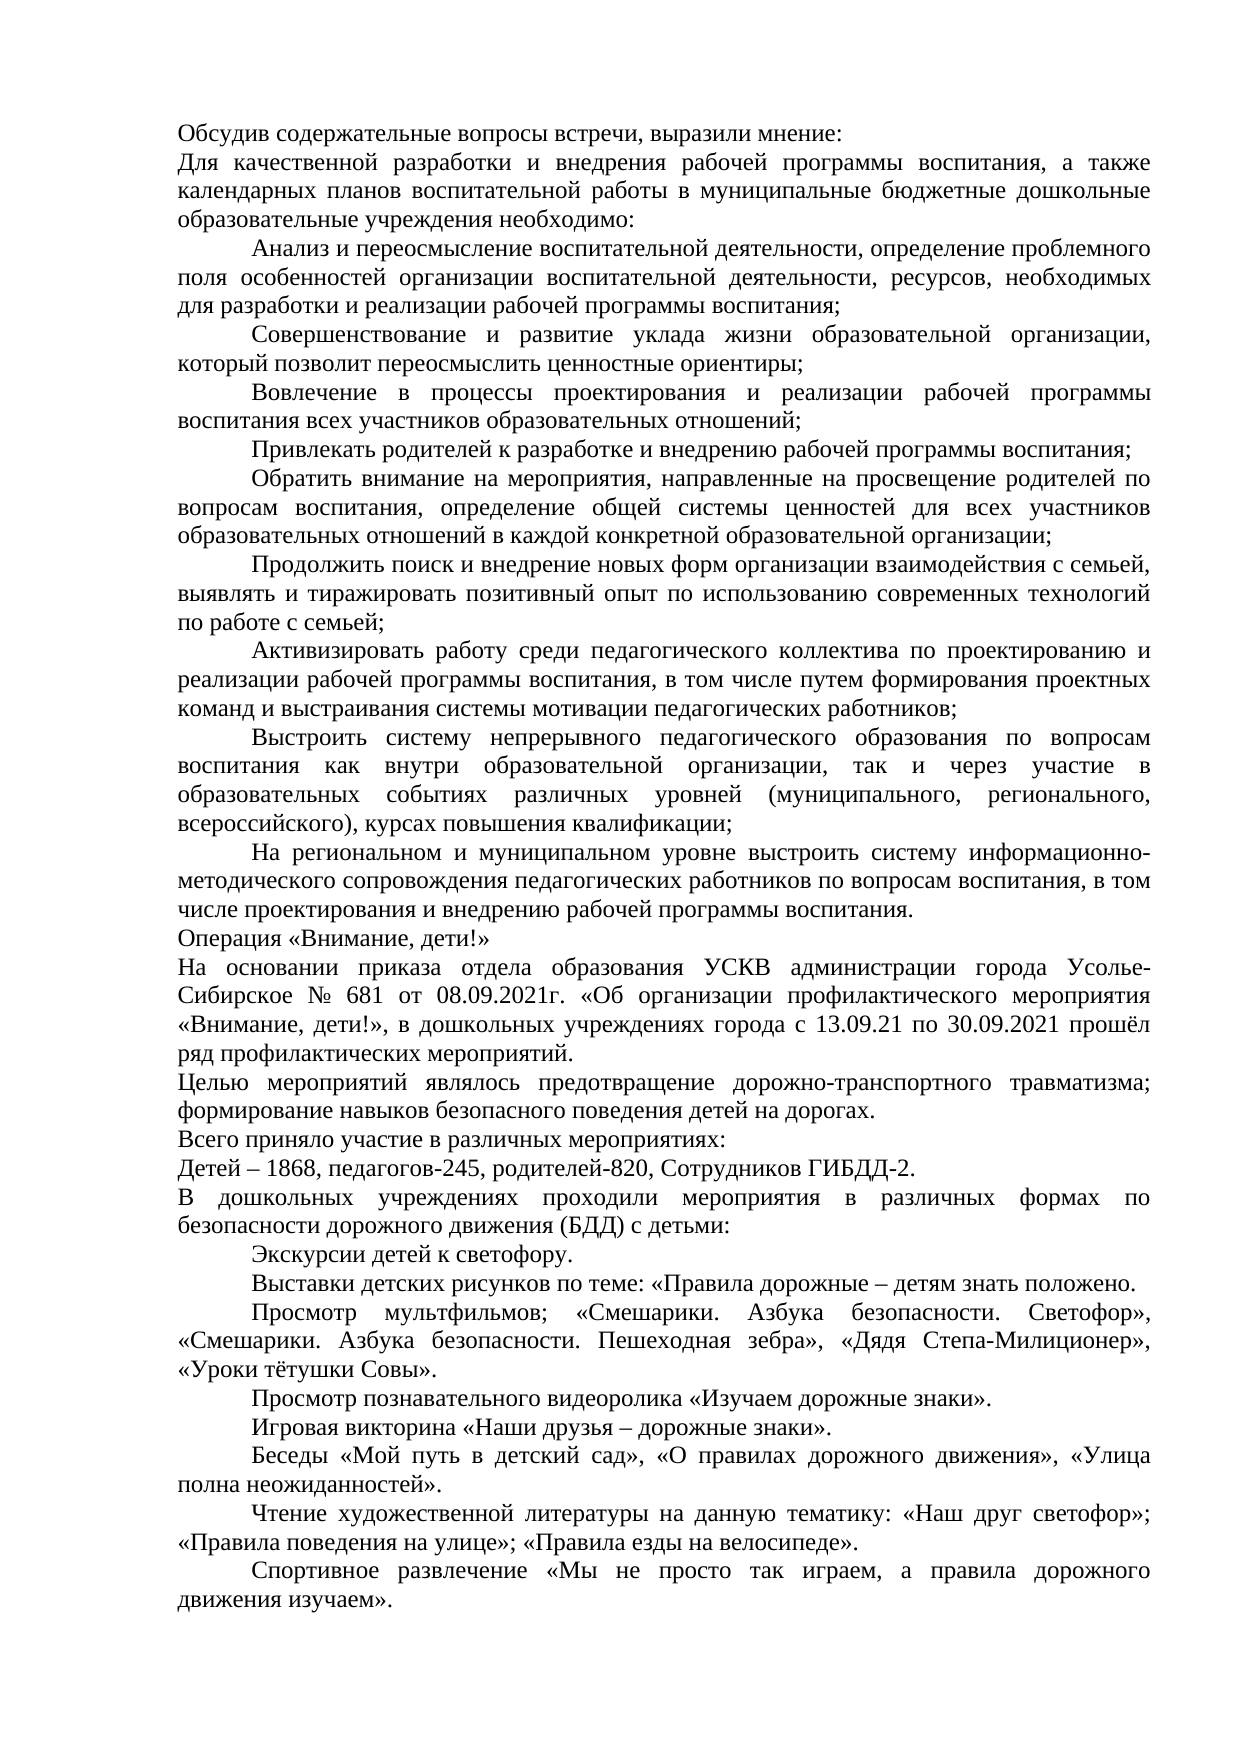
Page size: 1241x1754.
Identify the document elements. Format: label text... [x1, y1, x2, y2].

text Детей – 1868, педагогов-245, родителей-820, Сотрудников ГИБДД-2. [177, 1153, 1152, 1182]
text  Просмотр мультфильмов; «Смешарики. Азбука безопасности. Светофор», «Смешарики. Азбука безопасности. Пешеходная зебра», «Дядя Степа-Милиционер», «Уроки тётушки Совы». [177, 1297, 1152, 1383]
text Целью мероприятий являлось предотвращение дорожно-транспортного травматизма; формирование навыков безопасного поведения детей на дорогах. [177, 1067, 1152, 1124]
text  Активизировать работу среди педагогического коллектива по проектированию и реализации рабочей программы воспитания, в том числе путем формирования проектных команд и выстраивания системы мотивации педагогических работников; [177, 636, 1152, 722]
text  Совершенствование и развитие уклада жизни образовательной организации, который позволит переосмыслить ценностные ориентиры; [177, 319, 1152, 377]
text Операция «Внимание, дети!» [177, 923, 1152, 952]
text Обсудив содержательные вопросы встречи, выразили мнение: [177, 118, 1152, 147]
text  Чтение художественной литературы на данную тематику: «Наш друг светофор»; «Правила поведения на улице»; «Правила езды на велосипеде». [177, 1498, 1152, 1556]
text  Вовлечение в процессы проектирования и реализации рабочей программы воспитания всех участников образовательных отношений; [177, 377, 1152, 434]
text  Выстроить систему непрерывного педагогического образования по вопросам воспитания как внутри образовательной организации, так и через участие в образовательных событиях различных уровней (муниципального, регионального, всероссийского), курсах повышения квалификации; [177, 722, 1152, 837]
text  Продолжить поиск и внедрение новых форм организации взаимодействия с семьей, выявлять и тиражировать позитивный опыт по использованию современных технологий по работе с семьей; [177, 549, 1152, 636]
text Всего приняло участие в различных мероприятиях: [177, 1124, 1152, 1153]
text  Анализ и переосмысление воспитательной деятельности, определение проблемного поля особенностей организации воспитательной деятельности, ресурсов, необходимых для разработки и реализации рабочей программы воспитания; [177, 233, 1152, 319]
text  На региональном и муниципальном уровне выстроить систему информационно-методического сопровождения педагогических работников по вопросам воспитания, в том числе проектирования и внедрению рабочей программы воспитания. [177, 837, 1152, 923]
text  Просмотр познавательного видеоролика «Изучаем дорожные знаки». [177, 1383, 1152, 1412]
text  Игровая викторина «Наши друзья – дорожные знаки». [177, 1412, 1152, 1441]
text В дошкольных учреждениях проходили мероприятия в различных формах по безопасности дорожного движения (БДД) с детьми: [177, 1182, 1152, 1239]
text  Беседы «Мой путь в детский сад», «О правилах дорожного движения», «Улица полна неожиданностей». [177, 1441, 1152, 1498]
text На основании приказа отдела образования УСКВ администрации города Усолье-Сибирское № 681 от 08.09.2021г. «Об организации профилактического мероприятия «Внимание, дети!», в дошкольных учреждениях города с 13.09.21 по 30.09.2021 прошёл ряд профилактических мероприятий. [177, 952, 1152, 1067]
text Для качественной разработки и внедрения рабочей программы воспитания, а также календарных планов воспитательной работы в муниципальные бюджетные дошкольные образовательные учреждения необходимо: [177, 147, 1152, 233]
text  Обратить внимание на мероприятия, направленные на просвещение родителей по вопросам воспитания, определение общей системы ценностей для всех участников образовательных отношений в каждой конкретной образовательной организации; [177, 463, 1152, 549]
text  Спортивное развлечение «Мы не просто так играем, а правила дорожного движения изучаем». [177, 1556, 1152, 1613]
text  Привлекать родителей к разработке и внедрению рабочей программы воспитания; [177, 434, 1152, 463]
text  Выставки детских рисунков по теме: «Правила дорожные – детям знать положено. [177, 1268, 1152, 1297]
text  Экскурсии детей к светофору. [177, 1239, 1152, 1268]
